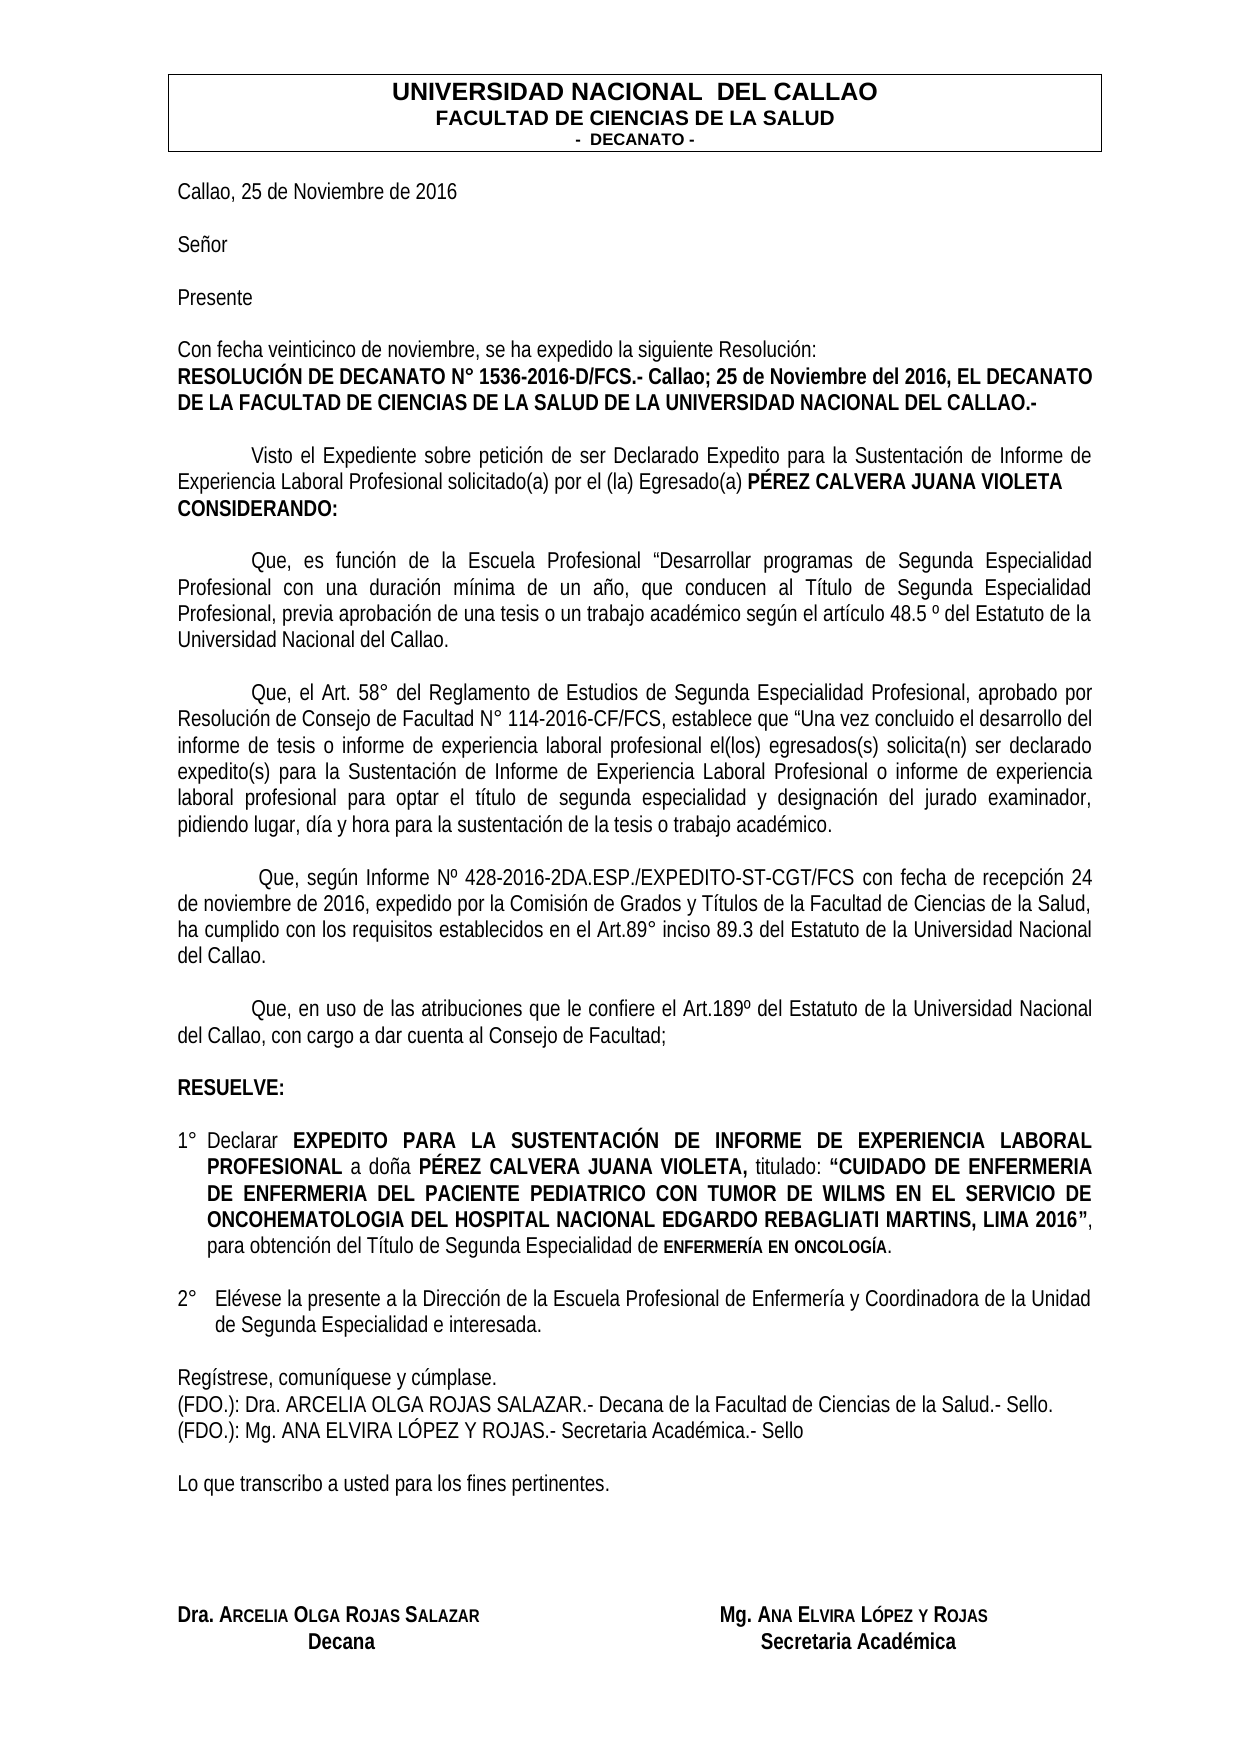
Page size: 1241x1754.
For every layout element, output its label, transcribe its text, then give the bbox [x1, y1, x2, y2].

text 1° Declarar EXPEDITO PARA LA SUSTENTACIÓN DE INFORME DE EXPERIENCIA LABORAL PROFESIONAL a doña PÉREZ CALVERA JUANA VIOLETA, titulado: “CUIDADO DE ENFERMERIA DE ENFERMERIA DEL PACIENTE PEDIATRICO CON TUMOR DE WILMS EN EL SERVICIO DE ONCOHEMATOLOGIA DEL HOSPITAL NACIONAL EDGARDO REBAGLIATI MARTINS, LIMA 2016”, para obtención del Título de Segunda Especialidad de enfermería en oncología. [177, 1127, 1093, 1259]
text Visto el Expediente sobre petición de ser Declarado Expedito para la Sustentación de Informe de Experiencia Laboral Profesional solicitado(a) por el (la) Egresado(a) PÉREZ CALVERA JUANA VIOLETA [177, 442, 1093, 494]
text Dra. Arcelia Olga Rojas Salazar Mg. Ana Elvira López y Rojas [177, 1601, 1093, 1628]
text 2° Elévese la presente a la Dirección de la Escuela Profesional de Enfermería y Coordinadora de la Unidad de Segunda Especialidad e interesada. [177, 1285, 1093, 1338]
text CONSIDERANDO: [177, 494, 1093, 521]
text RESUELVE: [177, 1074, 1093, 1101]
text Señor [177, 231, 1093, 257]
text Que, en uso de las atribuciones que le confiere el Art.189º del Estatuto de la Universidad Nacional del Callao, con cargo a dar cuenta al Consejo de Facultad; [177, 995, 1093, 1048]
text (FDO.): Mg. ANA ELVIRA LÓPEZ Y ROJAS.- Secretaria Académica.- Sello [177, 1417, 1093, 1443]
text Con fecha veinticinco de noviembre, se ha expedido la siguiente Resolución: [177, 336, 1093, 363]
text RESOLUCIÓN DE DECANATO N° 1536-2016-D/FCS.- Callao; 25 de Noviembre del 2016, EL DECANATO de LA FACULTAD DE CIENCIAS DE LA SALUD DE LA UNIVERSIDAD NACIONAL DEL CALLAO.- [177, 363, 1093, 415]
text (FDO.): Dra. ARCELIA OLGA ROJAS SALAZAR.- Decana de la Facultad de Ciencias de la Salud.- Sello. [177, 1391, 1093, 1417]
text Decana Secretaria Académica [177, 1628, 1093, 1654]
text Que, es función de la Escuela Profesional “Desarrollar programas de Segunda Especialidad Profesional con una duración mínima de un año, que conducen al Título de Segunda Especialidad Profesional, previa aprobación de una tesis o un trabajo académico según el artículo 48.5 º del Estatuto de la Universidad Nacional del Callao. [177, 547, 1093, 653]
text Lo que transcribo a usted para los fines pertinentes. [177, 1469, 1093, 1496]
text Presente [177, 284, 1093, 310]
text Que, según Informe Nº 428-2016-2DA.ESP./EXPEDITO-ST-CGT/FCS con fecha de recepción 24 de noviembre de 2016, expedido por la Comisión de Grados y Títulos de la Facultad de Ciencias de la Salud, ha cumplido con los requisitos establecidos en el Art.89° inciso 89.3 del Estatuto de la Universidad Nacional del Callao. [177, 863, 1093, 969]
text Que, el Art. 58° del Reglamento de Estudios de Segunda Especialidad Profesional, aprobado por Resolución de Consejo de Facultad N° 114-2016-CF/FCS, establece que “Una vez concluido el desarrollo del informe de tesis o informe de experiencia laboral profesional el(los) egresados(s) solicita(n) ser declarado expedito(s) para la Sustentación de Informe de Experiencia Laboral Profesional o informe de experiencia laboral profesional para optar el título de segunda especialidad y designación del jurado examinador, pidiendo lugar, día y hora para la sustentación de la tesis o trabajo académico. [177, 679, 1093, 837]
text Callao, 25 de Noviembre de 2016 [177, 178, 1093, 204]
text Regístrese, comuníquese y cúmplase. [177, 1364, 1093, 1391]
